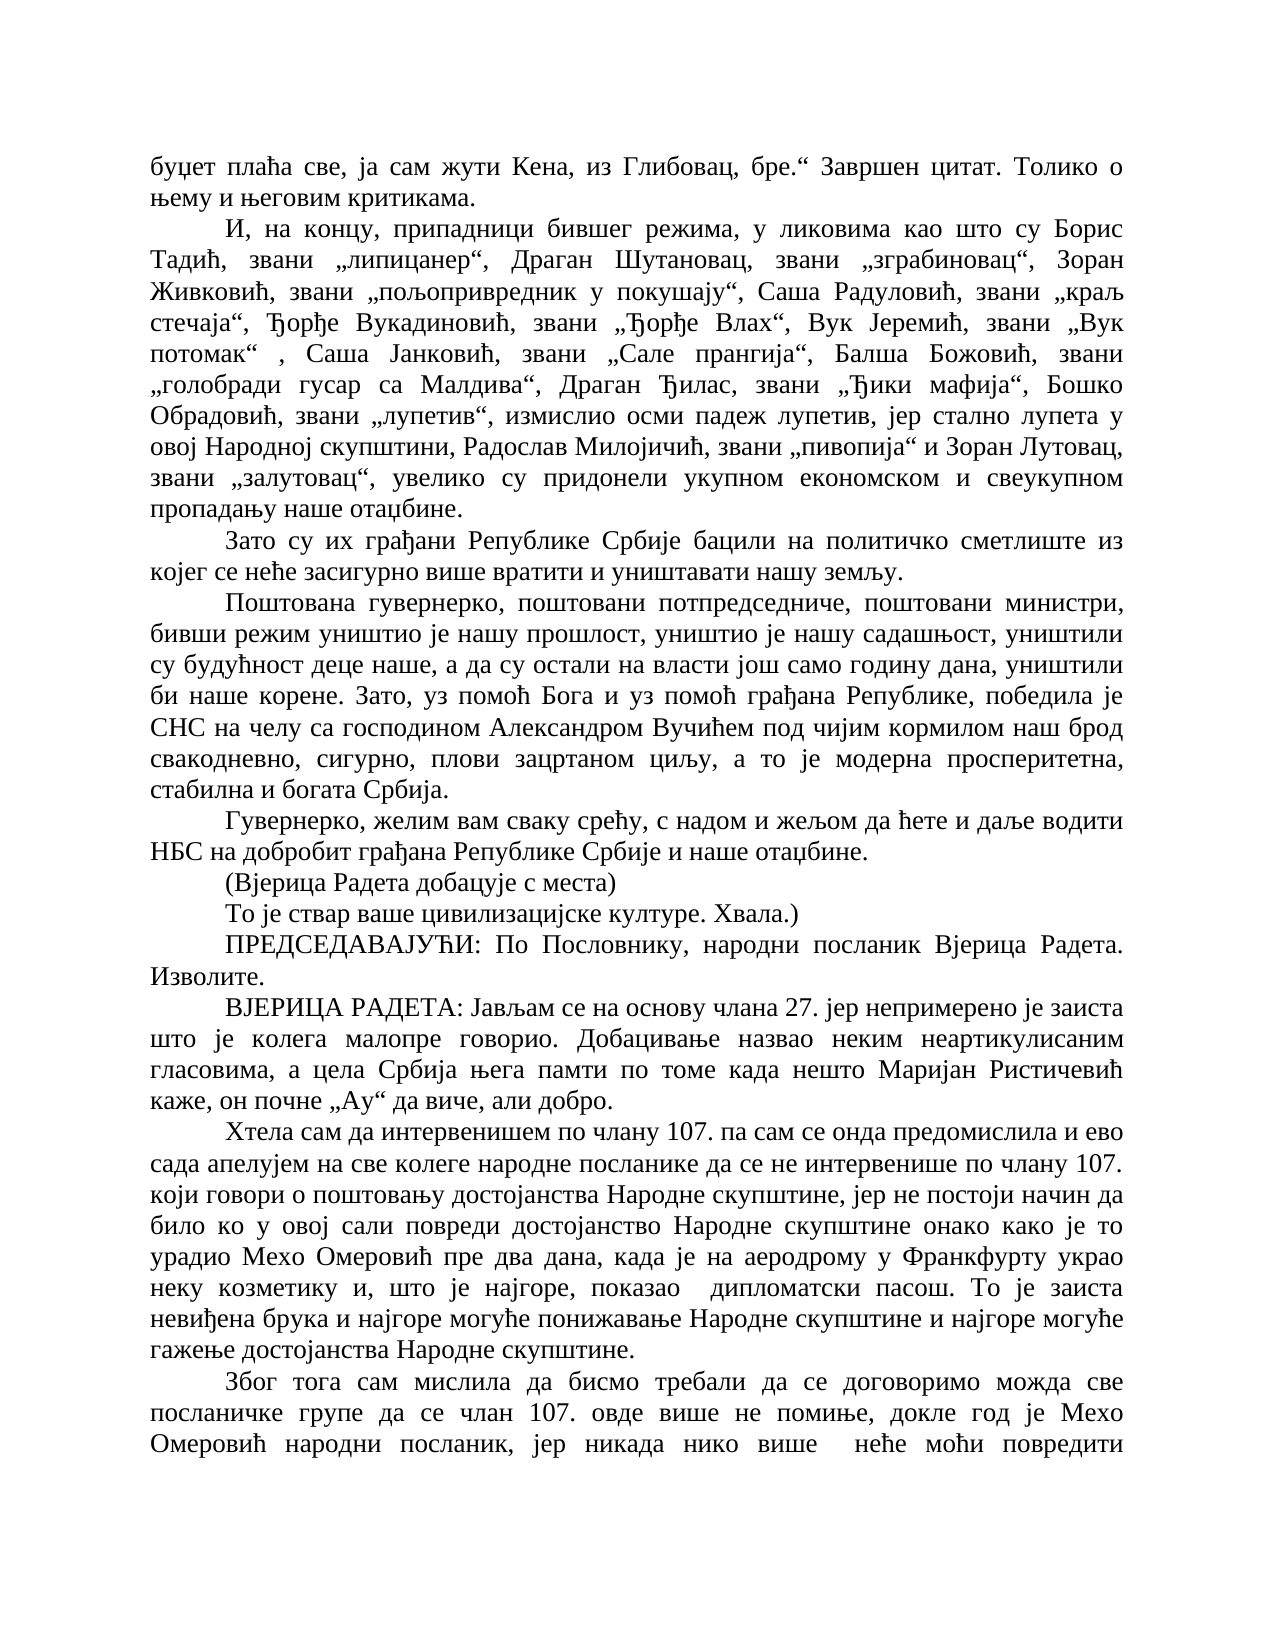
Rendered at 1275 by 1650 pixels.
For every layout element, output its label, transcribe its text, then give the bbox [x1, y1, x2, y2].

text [150, 1365, 1125, 1458]
text Гувернерко, желим вам сваку срећу, с надом и жељом да ћете и даље водити НБС на добробит грађана Републике Србије и наше отаџбине. [150, 804, 1125, 866]
text (Вјерица Радета добацује с места) [150, 866, 1125, 897]
text Зато су их грађани Републике Србије бацили на политичко сметлиште из којег се неће засигурно више вратити и уништавати нашу земљу. [150, 524, 1125, 586]
text ВЈЕРИЦА РАДЕТА: Јављам се на основу члана 27. јер непримерено је заиста што је колега малопре говорио. Добацивање назвао неким неартикулисаним гласовима, а цела Србија њега памти по томе када нешто Маријан Ристичевић каже, он почне „Ау“ да виче, али добро. [150, 991, 1125, 1116]
text ПРЕДСЕДАВАЈУЋИ: По Пословнику, народни посланик Вјерица Радета. Изволите. [150, 929, 1125, 991]
text И, на концу, припадници бившег режима, у ликовима као што су Борис Тадић, звани „липицанер“, Драган Шутановац, звани „зграбиновац“, Зоран Живковић, звани „пољопривредник у покушају“, Саша Радуловић, звани „краљ стечаја“, Ђорђе Вукадиновић, звани „Ђорђе Влах“, Вук Јеремић, звани „Вук потомак“ , Саша Јанковић, звани „Сале прангија“, Балша Божовић, звани „голобради гусар са Малдива“, Драган Ђилас, звани „Ђики мафија“, Бошко Обрадовић, звани „лупетив“, измислио осми падеж лупетив, јер стално лупета у овој Народној скупштини, Радослав Милојичић, звани „пивопија“ и Зоран Лутовац, звани „залутовац“, увелико су придонели укупном економском и свеукупном пропадању наше отаџбине. [150, 212, 1125, 524]
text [150, 150, 1125, 212]
text То је ствар ваше цивилизацијске културе. Хвала.) [150, 897, 1125, 929]
text Поштована гувернерко, поштовани потпредседниче, поштовани министри, бивши режим уништио је нашу прошлост, уништио је нашу садашњост, уништили су будућност деце наше, а да су остали на власти још само годину дана, уништили би наше корене. Зато, уз помоћ Бога и уз помоћ грађана Републике, победила је СНС на челу са господином Александром Вучићем под чијим кормилом наш брод свакодневно, сигурно, плови зацртаном циљу, а то је модерна просперитетна, стабилна и богата Србија. [150, 586, 1125, 804]
text Хтела сам да интервенишем по члану 107. па сам се онда предомислила и ево сада апелујем на све колеге народне посланике да се не интервенише по члану 107. који говори о поштовању достојанства Народне скупштине, јер не постоји начин да било ко у овој сали повреди достојанство Народне скупштине онако како је то урадио Мехо Омеровић пре два дана, када је на аеродрому у Франкфурту украо неку козметику и, што је најгоре, показао дипломатски пасош. То је заиста невиђена брука и најгоре могуће понижавање Народне скупштине и најгоре могуће гажење достојанства Народне скупштине. [150, 1116, 1125, 1365]
